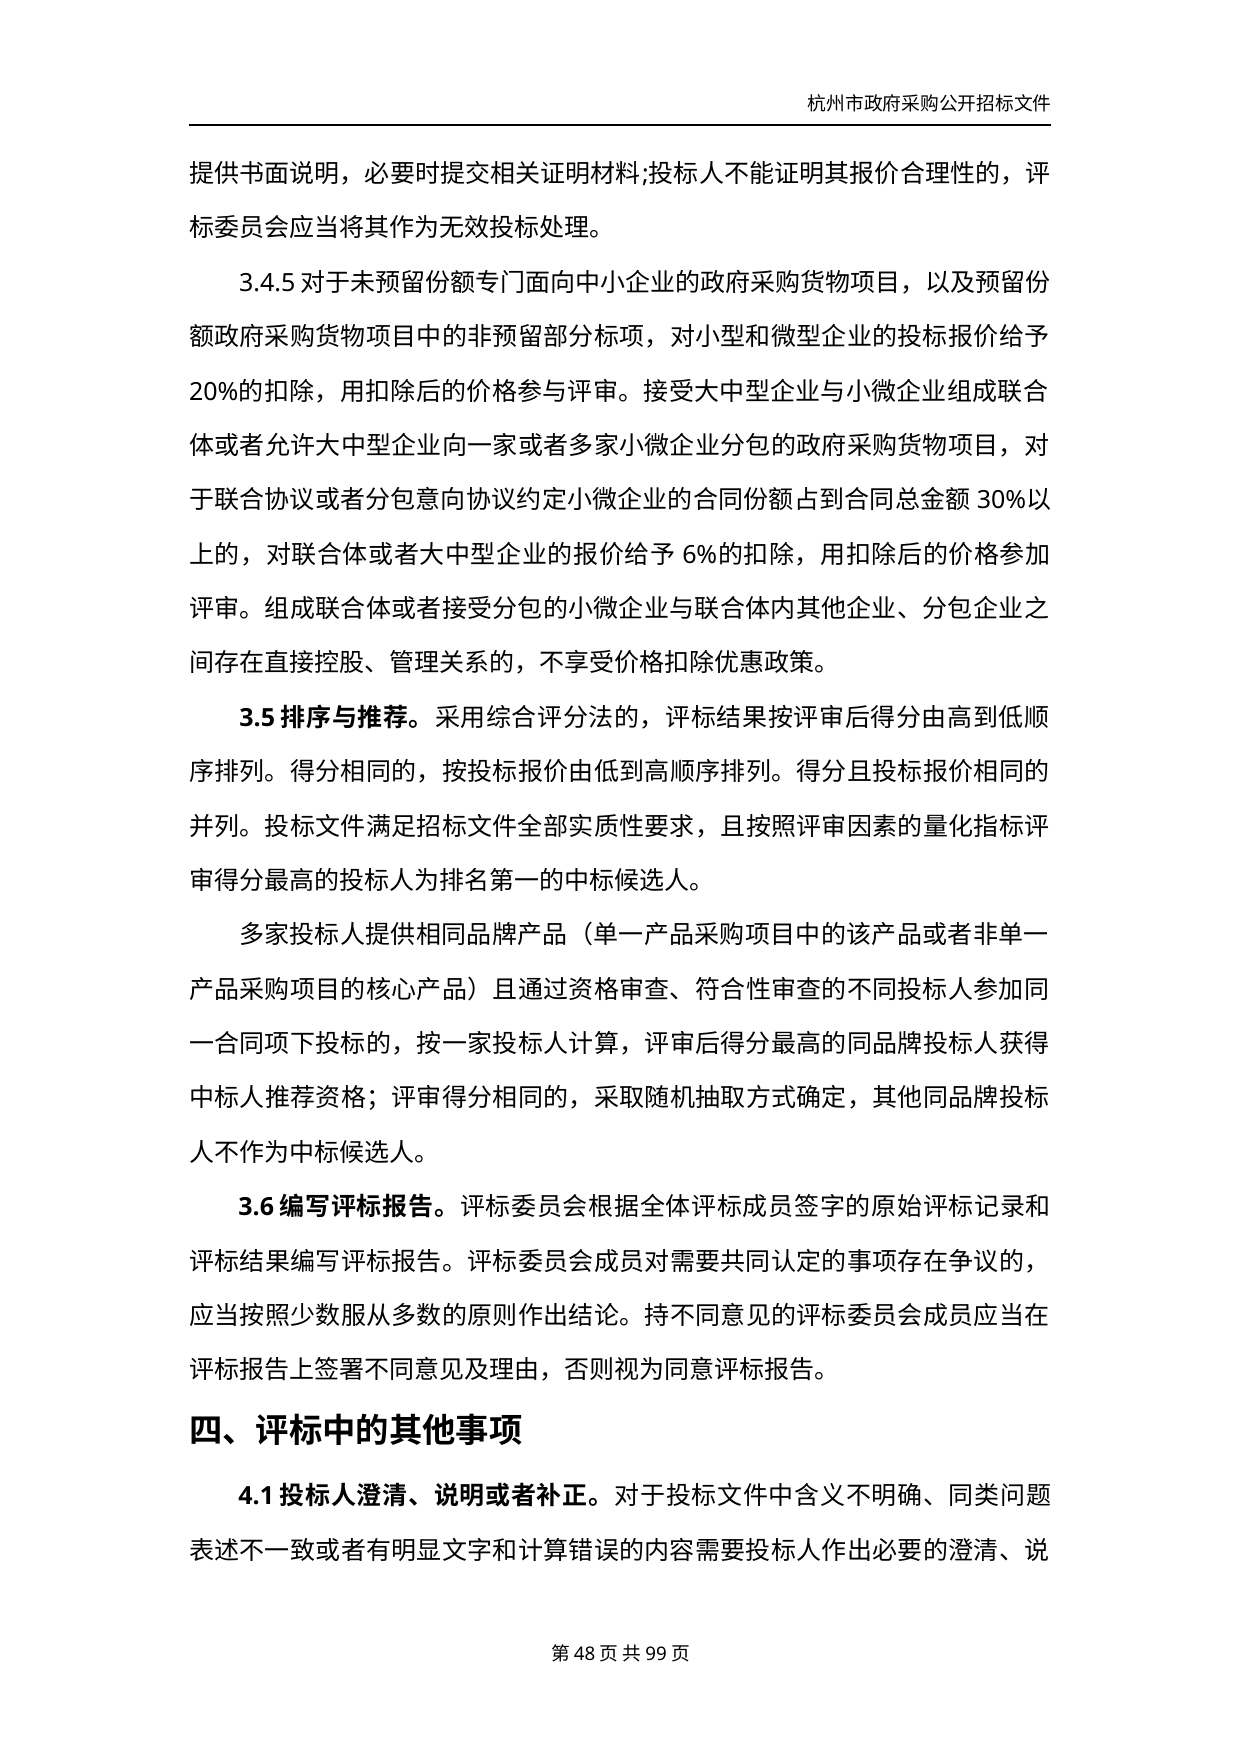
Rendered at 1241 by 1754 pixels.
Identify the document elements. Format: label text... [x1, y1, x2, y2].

text 3.4.5对于未预留份额专门面向中小企业的政府采购货物项目，以及预留份额政府采购货物项目中的非预留部分标项，对小型和微型企业的投标报价给予20%的扣除，用扣除后的价格参与评审。接受大中型企业与小微企业组成联合体或者允许大中型企业向一家或者多家小微企业分包的政府采购货物项目，对于联合协议或者分包意向协议约定小微企业的合同份额占到合同总金额30%以上的，对联合体或者大中型企业的报价给予6%的扣除，用扣除后的价格参加评审。组成联合体或者接受分包的小微企业与联合体内其他企业、分包企业之间存在直接控股、管理关系的，不享受价格扣除优惠政策。 [189, 262, 1051, 679]
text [189, 153, 1051, 244]
text 四、评标中的其他事项 [189, 1404, 1051, 1452]
text 3.5排序与推荐。采用综合评分法的，评标结果按评审后得分由高到低顺序排列。得分相同的，按投标报价由低到高顺序排列。得分且投标报价相同的并列。投标文件满足招标文件全部实质性要求，且按照评审因素的量化指标评审得分最高的投标人为排名第一的中标候选人。 [189, 697, 1051, 897]
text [189, 1476, 1051, 1566]
text 3.6编写评标报告。评标委员会根据全体评标成员签字的原始评标记录和评标结果编写评标报告。评标委员会成员对需要共同认定的事项存在争议的，应当按照少数服从多数的原则作出结论。持不同意见的评标委员会成员应当在评标报告上签署不同意见及理由，否则视为同意评标报告。 [189, 1187, 1051, 1386]
text 多家投标人提供相同品牌产品（单一产品采购项目中的该产品或者非单一产品采购项目的核心产品）且通过资格审查、符合性审查的不同投标人参加同一合同项下投标的，按一家投标人计算，评审后得分最高的同品牌投标人获得中标人推荐资格；评审得分相同的，采取随机抽取方式确定，其他同品牌投标人不作为中标候选人。 [189, 915, 1051, 1168]
